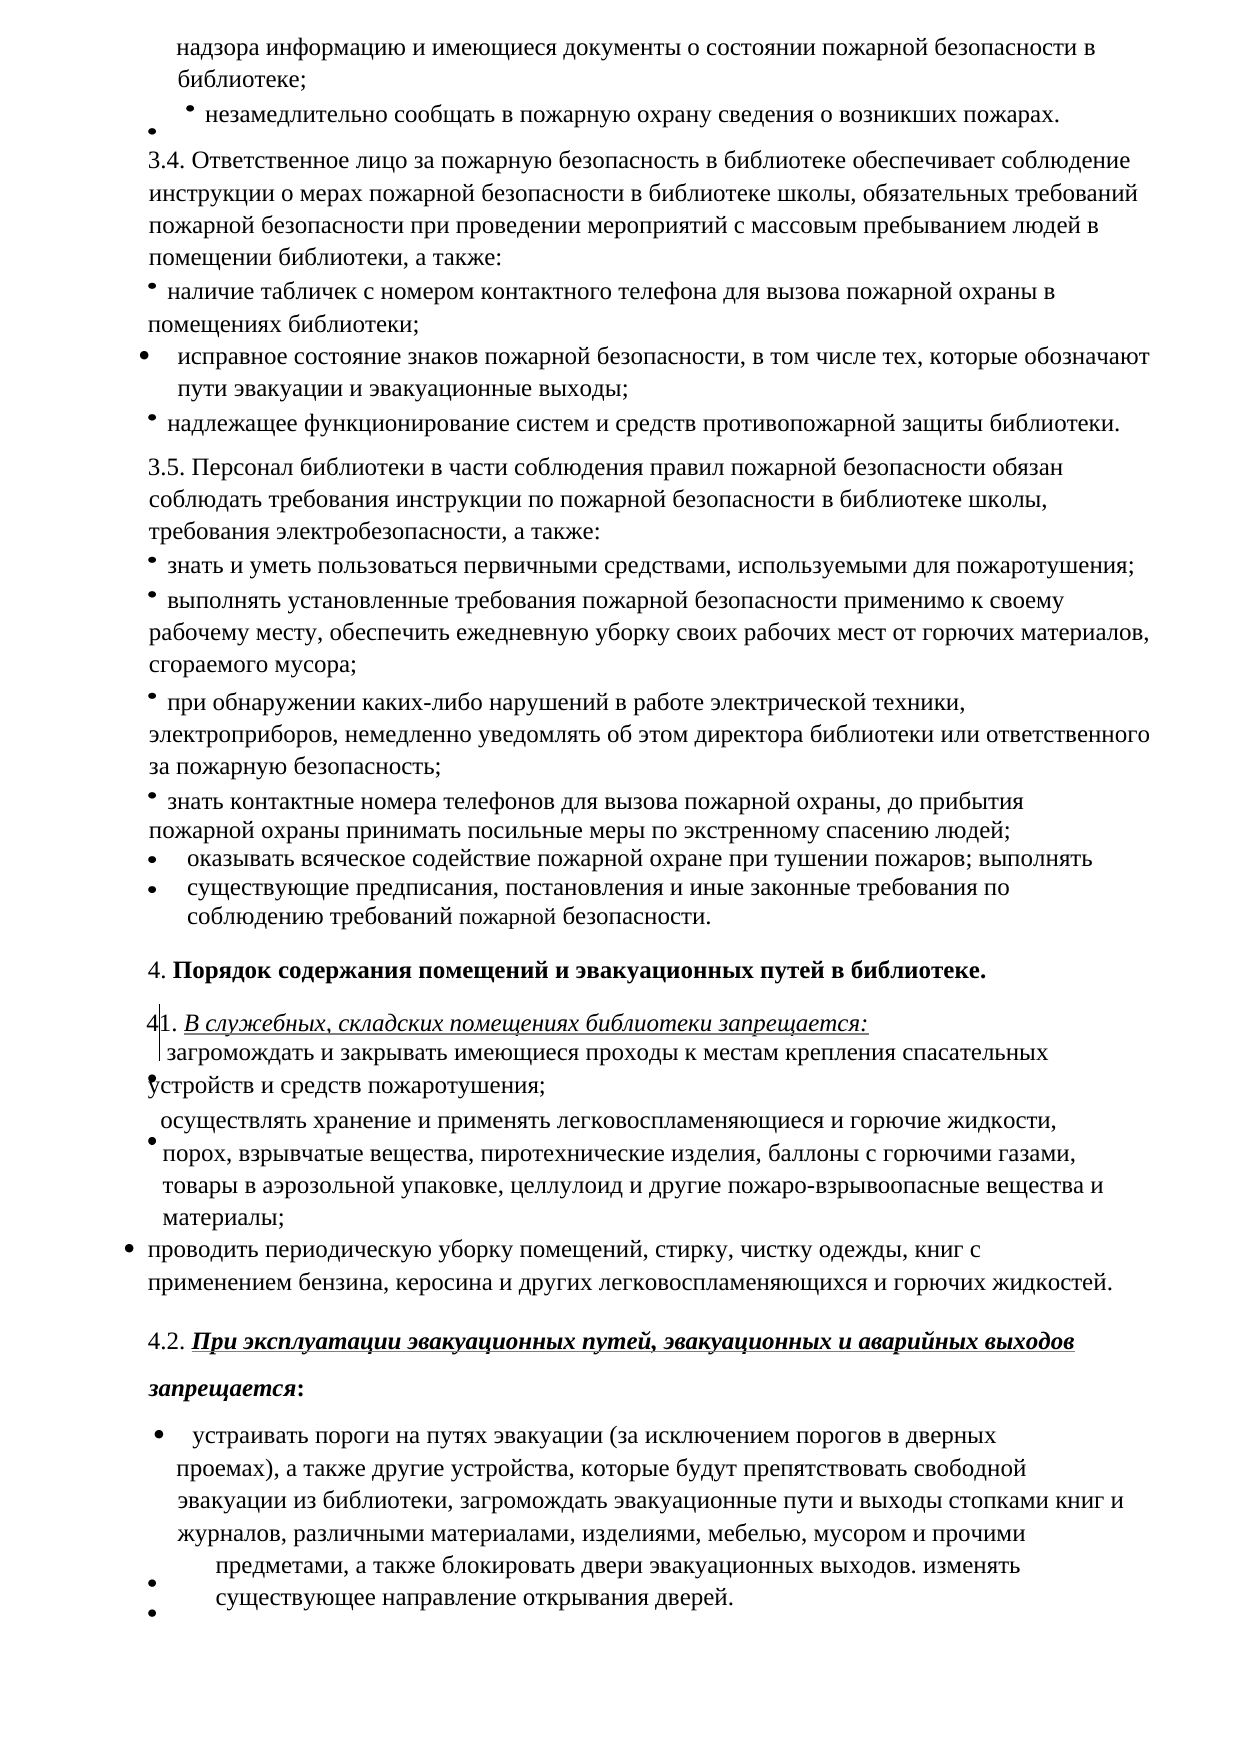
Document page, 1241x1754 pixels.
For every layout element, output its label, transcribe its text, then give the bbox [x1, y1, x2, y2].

picture [147, 1569, 167, 1593]
picture [147, 274, 167, 294]
picture [147, 405, 167, 426]
list проводить периодическую уборку помещений, стирку, чистку одежды, книг с [125, 1234, 1151, 1263]
list Порядок содержания помещений и эвакуационных путей в библиотеке. [148, 955, 1151, 983]
text незамедлительно сообщать в пожарную охрану сведения о возникших пожарах. [148, 97, 1107, 129]
picture [147, 1125, 167, 1152]
text 3.5. Персонал библиотеки в части соблюдения правил пожарной безопасности обязан соблюдать требования инструкции по пожарной безопасности в библиотеке школы, требования электробезопасности, а также: [148, 452, 1151, 545]
text знать и уметь пользоваться первичными средствами, используемыми для пожаротушения; [148, 548, 1151, 579]
text загромождать и закрывать имеющиеся проходы к местам крепления спасательных [148, 1037, 1151, 1066]
text устройств и средств пожаротушения; [148, 1070, 1151, 1099]
picture [147, 1599, 167, 1623]
text знать контактные номера телефонов для вызова пожарной охраны, до прибытия пожарной охраны принимать посильные меры по экстренному спасению людей; оказывать всяческое содействие пожарной охране при тушении пожаров; выполнять существующие предписания, постановления и иные законные требования по соблюдению требований пожарной безопасности. [148, 784, 1124, 930]
text выполнять установленные требования пожарной безопасности применимо к своему рабочему месту, обеспечить ежедневную уборку своих рабочих мест от горючих материалов, сгораемого мусора; [148, 583, 1151, 678]
text наличие табличек с номером контактного телефона для вызова пожарной охраны в [148, 274, 1151, 305]
text применением бензина, керосина и других легковоспламеняющихся и горючих жидкостей. [148, 1267, 1151, 1296]
picture [147, 846, 167, 869]
text 41. В служебных, складских помещениях библиотеки запрещается: [146, 1008, 1151, 1037]
picture [147, 876, 167, 899]
picture [147, 1063, 167, 1089]
text 4.2. При эксплуатации эвакуационных путей, эвакуационных и аварийных выходов запрещается: [148, 1326, 1151, 1402]
picture [185, 96, 205, 117]
picture [147, 119, 167, 140]
list порох, взрывчатые вещества, пиротехнические изделия, баллоны с горючими газами, товары в аэрозольной упаковке, целлулоид и другие пожаро-взрывоопасные вещества и материалы; [162, 1138, 1151, 1231]
list устраивать пороги на путях эвакуации (за исключением порогов в дверных [154, 1421, 1151, 1449]
text проемах), а также другие устройства, которые будут препятствовать свободной эвакуации из библиотеки, загромождать эвакуационные пути и выходы стопками книг и журналов, различными материалами, изделиями, мебелью, мусором и прочими предметами, а также блокировать двери эвакуационных выходов. изменять существующее направление открывания дверей. [176, 1453, 1142, 1611]
picture [147, 783, 167, 804]
list исправное состояние знаков пожарной безопасности, в том числе тех, которые обозначают пути эвакуации и эвакуационные выходы; [140, 341, 1151, 402]
picture [147, 684, 167, 704]
text надзора информацию и имеющиеся документы о состоянии пожарной безопасности в библиотеке; [176, 32, 1107, 93]
text при обнаружении каких-либо нарушений в работе электрической техники, электроприборов, немедленно уведомлять об этом директора библиотеки или ответственного за пожарную безопасность; [148, 684, 1151, 780]
picture [147, 548, 167, 568]
picture [147, 582, 167, 603]
text 3.4. Ответственное лицо за пожарную безопасность в библиотеке обеспечивает соблюдение инструкции о мерах пожарной безопасности в библиотеке школы, обязательных требований пожарной безопасности при проведении мероприятий с массовым пребыванием людей в помещении библиотеки, а также: [148, 146, 1151, 271]
text помещениях библиотеки; [148, 309, 1151, 337]
text осуществлять хранение и применять легковоспламеняющиеся и горючие жидкости, [148, 1105, 1151, 1134]
text надлежащее функционирование систем и средств противопожарной защиты библиотеки. [148, 406, 1151, 437]
